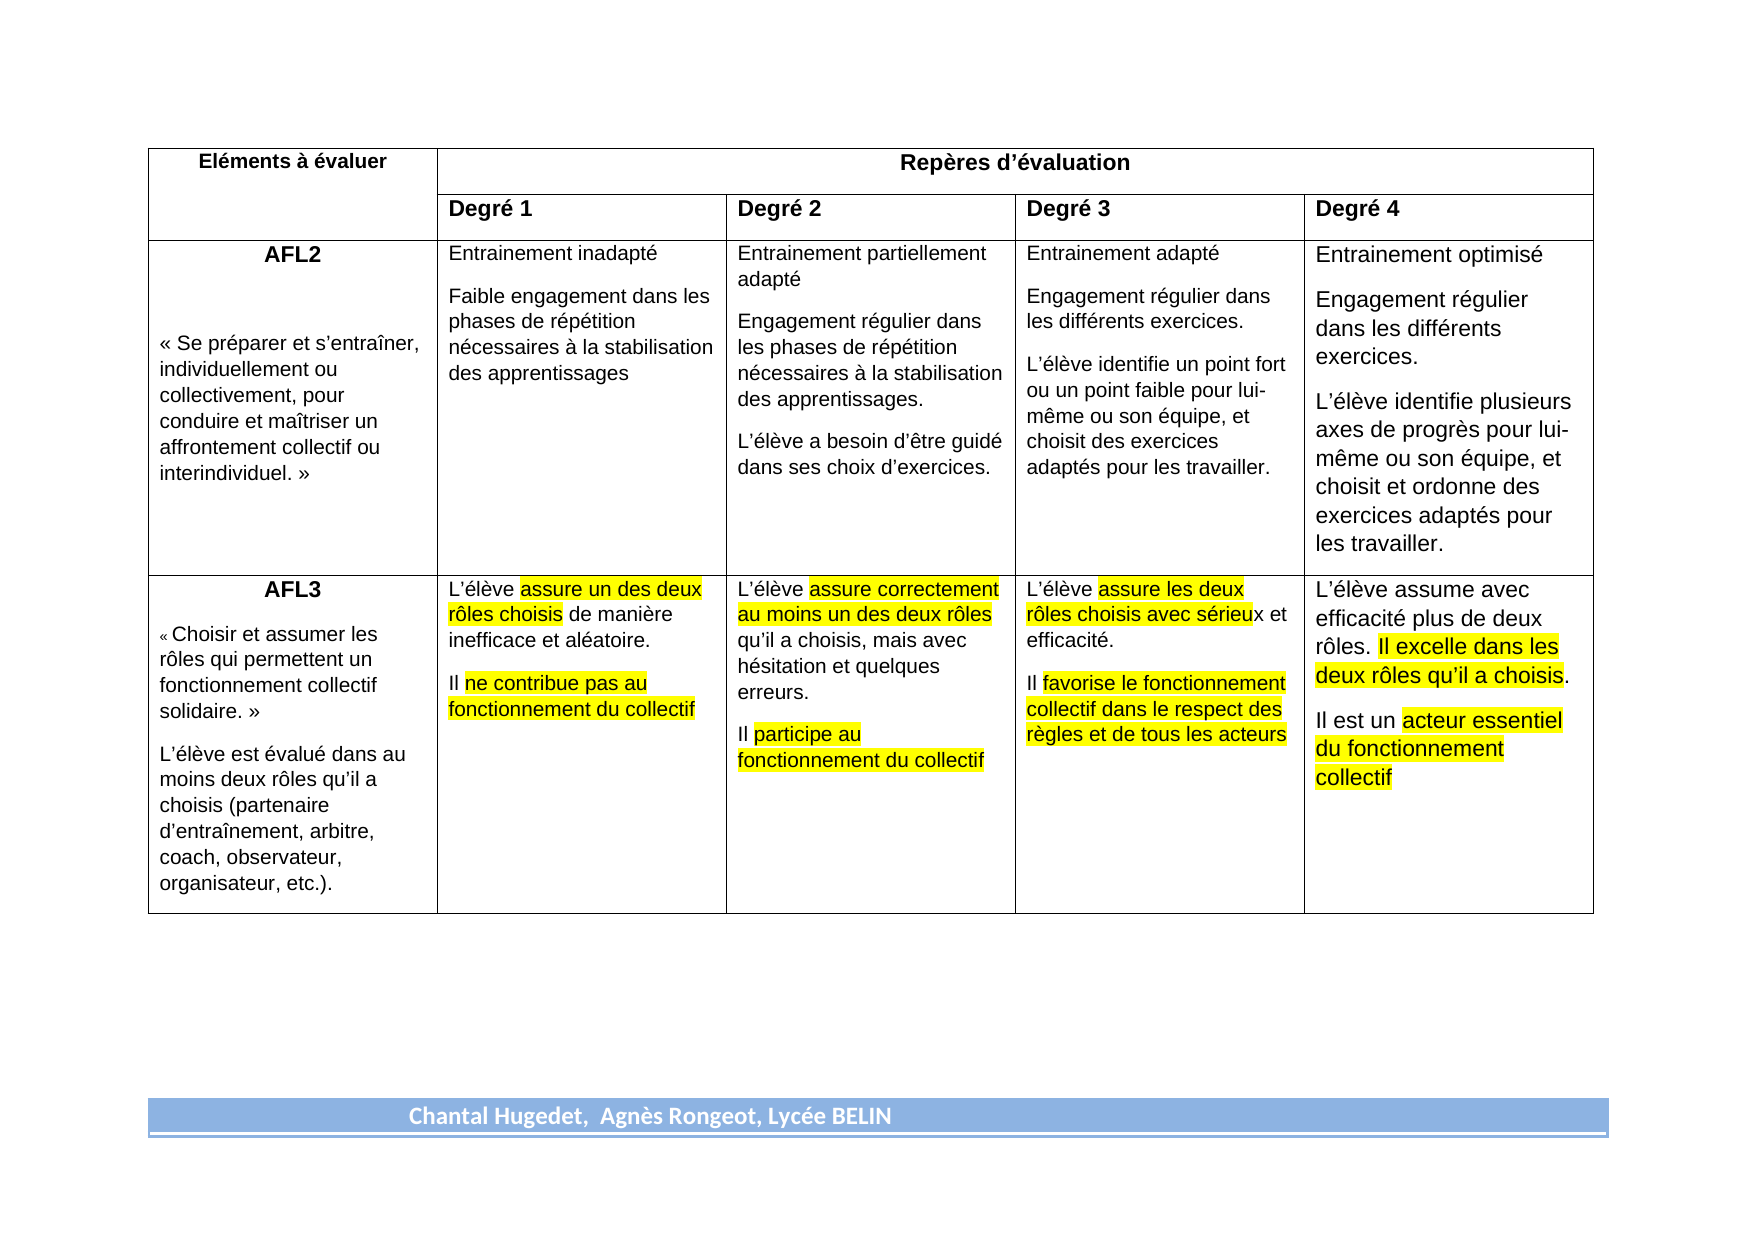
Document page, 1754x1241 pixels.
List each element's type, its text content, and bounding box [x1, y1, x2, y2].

table_cell L’élève assume avec efficacité plus de deux rôles. Il excelle dans les deux rôles qu’il a choisis. Il est un acteur essentiel du fonctionnement collectif [1305, 576, 1593, 913]
table_cell AFL3 « Choisir et assumer les rôles qui permettent un fonctionnement collectif solidaire. » L’élève est évalué dans au moins deux rôles qu’il a choisis (partenaire d’entraînement, arbitre, coach, observateur, organisateur, etc.). [149, 576, 437, 913]
table_cell L’élève assure les deux rôles choisis avec sérieux et efficacité. Il favorise le fonctionnement collectif dans le respect des règles et de tous les acteurs [1016, 576, 1304, 913]
table_header Eléments à évaluer [149, 149, 437, 240]
table_cell Degré 3 [1016, 195, 1304, 240]
table_cell Degré 1 [438, 195, 726, 240]
table_header Repères d’évaluation [438, 149, 1593, 194]
table_cell L’élève assure un des deux rôles choisis de manière inefficace et aléatoire. Il ne contribue pas au fonctionnement du collectif [438, 576, 726, 913]
table_cell Degré 2 [727, 195, 1015, 240]
table_cell Entrainement inadapté Faible engagement dans les phases de répétition nécessaires à la stabilisation des apprentissages [438, 241, 726, 575]
table_cell Entrainement adapté Engagement régulier dans les différents exercices. L’élève identifie un point fort ou un point faible pour lui-même ou son équipe, et choisit des exercices adaptés pour les travailler. [1016, 241, 1304, 575]
table_cell L’élève assure correctement au moins un des deux rôles qu’il a choisis, mais avec hésitation et quelques erreurs. Il participe au fonctionnement du collectif [727, 576, 1015, 913]
table_cell AFL2 « Se préparer et s’entraîner, individuellement ou collectivement, pour conduire et maîtriser un affrontement collectif ou interindividuel. » [149, 241, 437, 575]
table_cell Degré 4 [1305, 195, 1593, 240]
table_cell Entrainement optimisé Engagement régulier dans les différents exercices. L’élève identifie plusieurs axes de progrès pour lui-même ou son équipe, et choisit et ordonne des exercices adaptés pour les travailler. [1305, 241, 1593, 575]
table_cell Entrainement partiellement adapté Engagement régulier dans les phases de répétition nécessaires à la stabilisation des apprentissages. L’élève a besoin d’être guidé dans ses choix d’exercices. [727, 241, 1015, 575]
